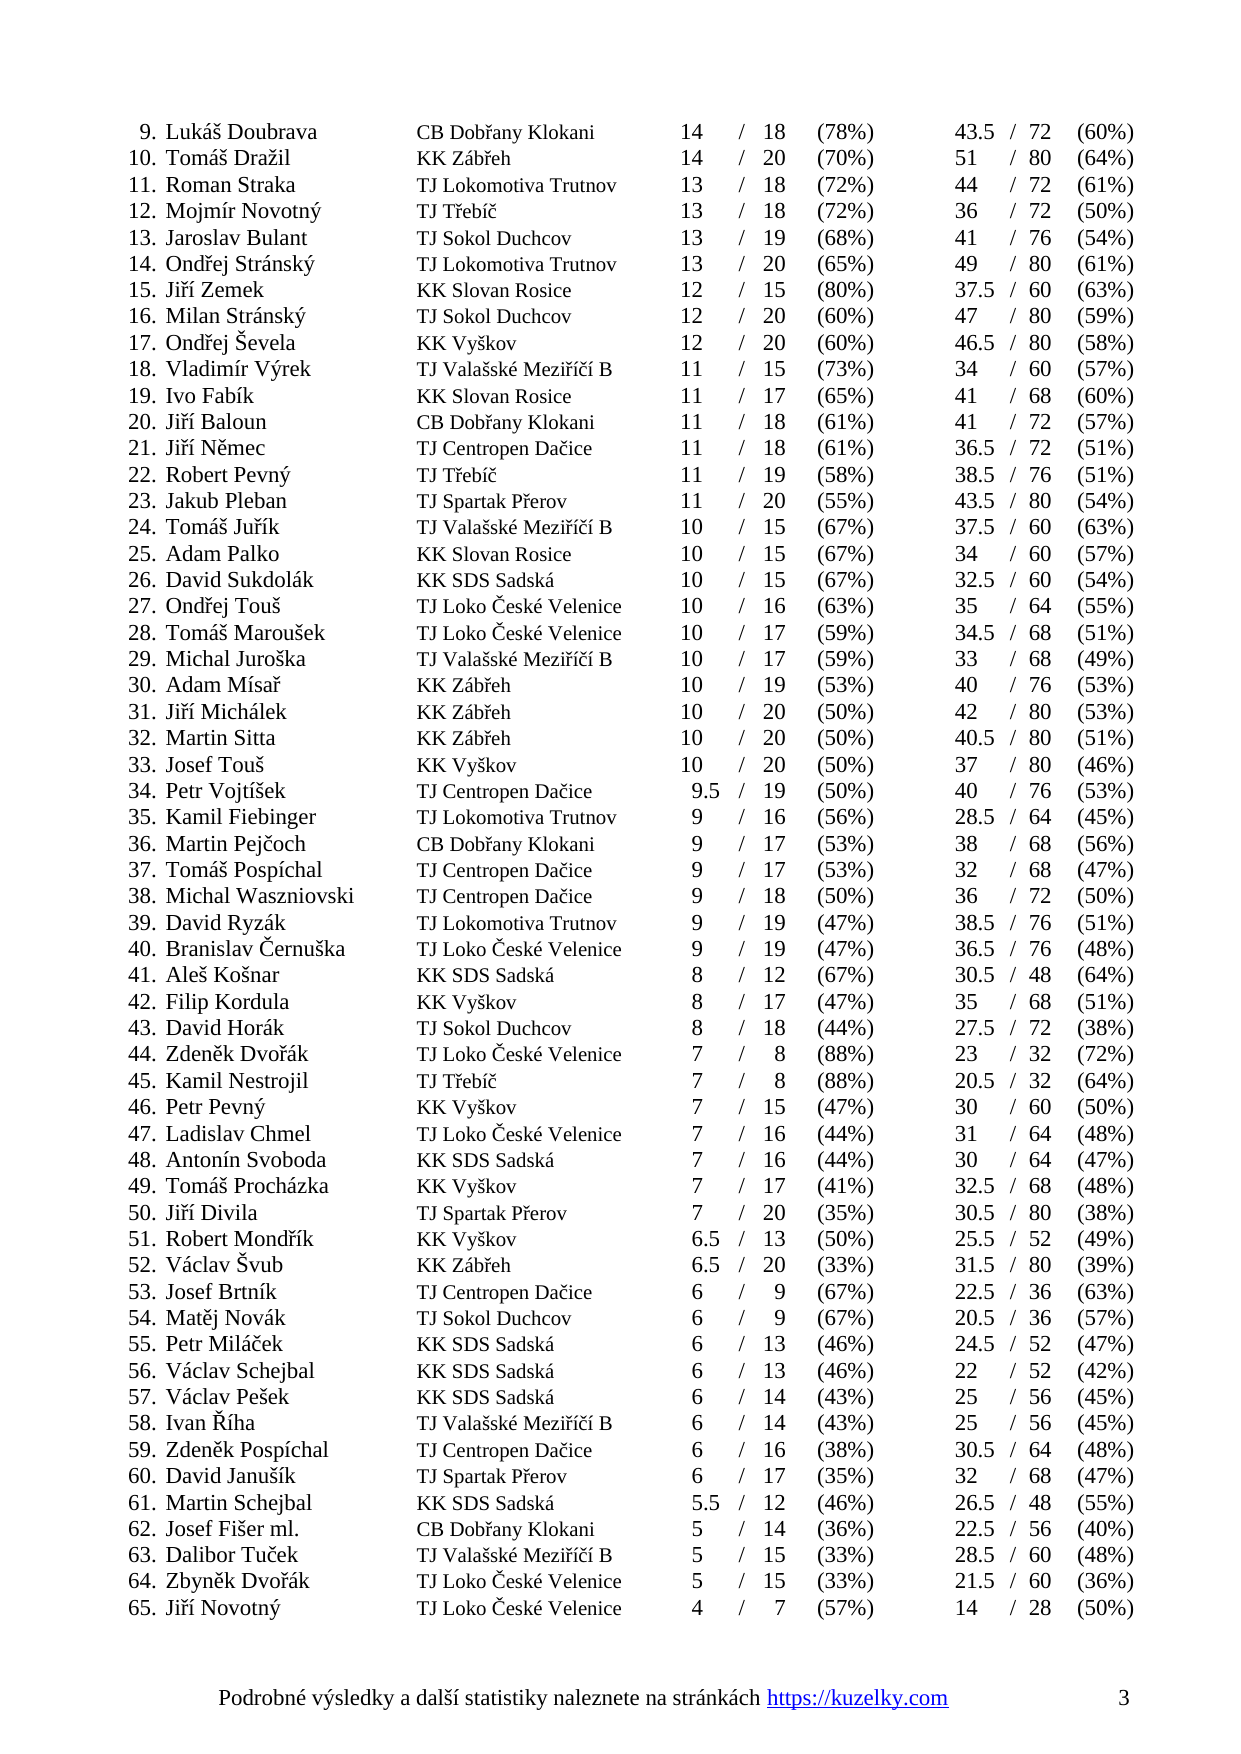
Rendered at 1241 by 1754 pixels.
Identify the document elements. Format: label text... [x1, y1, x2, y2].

text 31. Jiří Michálek KK Zábřeh 10 / 20 (50%) 42 / 80 (53%) [106, 698, 1134, 724]
text 20. Jiří Baloun CB Dobřany Klokani 11 / 18 (61%) 41 / 72 (57%) [106, 408, 1134, 434]
text 61. Martin Schejbal KK SDS Sadská 5.5 / 12 (46%) 26.5 / 48 (55%) [106, 1488, 1134, 1515]
text 18. Vladimír Výrek TJ Valašské Meziříčí B 11 / 15 (73%) 34 / 60 (57%) [106, 355, 1134, 382]
text 64. Zbyněk Dvořák TJ Loko České Velenice 5 / 15 (33%) 21.5 / 60 (36%) [106, 1568, 1134, 1594]
text 26. David Sukdolák KK SDS Sadská 10 / 15 (67%) 32.5 / 60 (54%) [106, 566, 1134, 592]
text 25. Adam Palko KK Slovan Rosice 10 / 15 (67%) 34 / 60 (57%) [106, 540, 1134, 566]
text 33. Josef Touš KK Vyškov 10 / 20 (50%) 37 / 80 (46%) [106, 751, 1134, 777]
text 54. Matěj Novák TJ Sokol Duchcov 6 / 9 (67%) 20.5 / 36 (57%) [106, 1304, 1134, 1330]
text 47. Ladislav Chmel TJ Loko České Velenice 7 / 16 (44%) 31 / 64 (48%) [106, 1119, 1134, 1146]
text 27. Ondřej Touš TJ Loko České Velenice 10 / 16 (63%) 35 / 64 (55%) [106, 592, 1134, 619]
text 58. Ivan Říha TJ Valašské Meziříčí B 6 / 14 (43%) 25 / 56 (45%) [106, 1409, 1134, 1436]
text 40. Branislav Černuška TJ Loko České Velenice 9 / 19 (47%) 36.5 / 76 (48%) [106, 935, 1134, 961]
text 53. Josef Brtník TJ Centropen Dačice 6 / 9 (67%) 22.5 / 36 (63%) [106, 1278, 1134, 1304]
text 32. Martin Sitta KK Zábřeh 10 / 20 (50%) 40.5 / 80 (51%) [106, 724, 1134, 751]
text 13. Jaroslav Bulant TJ Sokol Duchcov 13 / 19 (68%) 41 / 76 (54%) [106, 223, 1134, 250]
text 29. Michal Juroška TJ Valašské Meziříčí B 10 / 17 (59%) 33 / 68 (49%) [106, 645, 1134, 672]
text 10. Tomáš Dražil KK Zábřeh 14 / 20 (70%) 51 / 80 (64%) [106, 144, 1134, 171]
text 12. Mojmír Novotný TJ Třebíč 13 / 18 (72%) 36 / 72 (50%) [106, 197, 1134, 223]
text 16. Milan Stránský TJ Sokol Duchcov 12 / 20 (60%) 47 / 80 (59%) [106, 303, 1134, 329]
text 44. Zdeněk Dvořák TJ Loko České Velenice 7 / 8 (88%) 23 / 32 (72%) [106, 1041, 1134, 1067]
text 45. Kamil Nestrojil TJ Třebíč 7 / 8 (88%) 20.5 / 32 (64%) [106, 1067, 1134, 1093]
text 15. Jiří Zemek KK Slovan Rosice 12 / 15 (80%) 37.5 / 60 (63%) [106, 276, 1134, 303]
text 36. Martin Pejčoch CB Dobřany Klokani 9 / 17 (53%) 38 / 68 (56%) [106, 830, 1134, 856]
text 30. Adam Mísař KK Zábřeh 10 / 19 (53%) 40 / 76 (53%) [106, 672, 1134, 698]
text 9. Lukáš Doubrava CB Dobřany Klokani 14 / 18 (78%) 43.5 / 72 (60%) [106, 118, 1134, 144]
text 55. Petr Miláček KK SDS Sadská 6 / 13 (46%) 24.5 / 52 (47%) [106, 1330, 1134, 1357]
text 22. Robert Pevný TJ Třebíč 11 / 19 (58%) 38.5 / 76 (51%) [106, 461, 1134, 487]
text 52. Václav Švub KK Zábřeh 6.5 / 20 (33%) 31.5 / 80 (39%) [106, 1251, 1134, 1278]
text 65. Jiří Novotný TJ Loko České Velenice 4 / 7 (57%) 14 / 28 (50%) [106, 1594, 1134, 1620]
text 57. Václav Pešek KK SDS Sadská 6 / 14 (43%) 25 / 56 (45%) [106, 1383, 1134, 1409]
text 42. Filip Kordula KK Vyškov 8 / 17 (47%) 35 / 68 (51%) [106, 988, 1134, 1014]
text 39. David Ryzák TJ Lokomotiva Trutnov 9 / 19 (47%) 38.5 / 76 (51%) [106, 909, 1134, 935]
text 48. Antonín Svoboda KK SDS Sadská 7 / 16 (44%) 30 / 64 (47%) [106, 1146, 1134, 1172]
text 63. Dalibor Tuček TJ Valašské Meziříčí B 5 / 15 (33%) 28.5 / 60 (48%) [106, 1541, 1134, 1568]
text 38. Michal Waszniovski TJ Centropen Dačice 9 / 18 (50%) 36 / 72 (50%) [106, 882, 1134, 909]
text 56. Václav Schejbal KK SDS Sadská 6 / 13 (46%) 22 / 52 (42%) [106, 1357, 1134, 1383]
text 46. Petr Pevný KK Vyškov 7 / 15 (47%) 30 / 60 (50%) [106, 1093, 1134, 1119]
text 59. Zdeněk Pospíchal TJ Centropen Dačice 6 / 16 (38%) 30.5 / 64 (48%) [106, 1436, 1134, 1462]
text 34. Petr Vojtíšek TJ Centropen Dačice 9.5 / 19 (50%) 40 / 76 (53%) [106, 777, 1134, 803]
text 43. David Horák TJ Sokol Duchcov 8 / 18 (44%) 27.5 / 72 (38%) [106, 1014, 1134, 1041]
text 35. Kamil Fiebinger TJ Lokomotiva Trutnov 9 / 16 (56%) 28.5 / 64 (45%) [106, 803, 1134, 830]
text 51. Robert Mondřík KK Vyškov 6.5 / 13 (50%) 25.5 / 52 (49%) [106, 1225, 1134, 1251]
text 21. Jiří Němec TJ Centropen Dačice 11 / 18 (61%) 36.5 / 72 (51%) [106, 434, 1134, 461]
text 17. Ondřej Ševela KK Vyškov 12 / 20 (60%) 46.5 / 80 (58%) [106, 329, 1134, 355]
text 23. Jakub Pleban TJ Spartak Přerov 11 / 20 (55%) 43.5 / 80 (54%) [106, 487, 1134, 513]
text 28. Tomáš Maroušek TJ Loko České Velenice 10 / 17 (59%) 34.5 / 68 (51%) [106, 619, 1134, 645]
text 11. Roman Straka TJ Lokomotiva Trutnov 13 / 18 (72%) 44 / 72 (61%) [106, 171, 1134, 197]
text 62. Josef Fišer ml. CB Dobřany Klokani 5 / 14 (36%) 22.5 / 56 (40%) [106, 1515, 1134, 1541]
text 14. Ondřej Stránský TJ Lokomotiva Trutnov 13 / 20 (65%) 49 / 80 (61%) [106, 250, 1134, 276]
text 50. Jiří Divila TJ Spartak Přerov 7 / 20 (35%) 30.5 / 80 (38%) [106, 1199, 1134, 1225]
text 41. Aleš Košnar KK SDS Sadská 8 / 12 (67%) 30.5 / 48 (64%) [106, 961, 1134, 988]
text 24. Tomáš Juřík TJ Valašské Meziříčí B 10 / 15 (67%) 37.5 / 60 (63%) [106, 513, 1134, 540]
text 19. Ivo Fabík KK Slovan Rosice 11 / 17 (65%) 41 / 68 (60%) [106, 382, 1134, 408]
text 49. Tomáš Procházka KK Vyškov 7 / 17 (41%) 32.5 / 68 (48%) [106, 1172, 1134, 1199]
text 37. Tomáš Pospíchal TJ Centropen Dačice 9 / 17 (53%) 32 / 68 (47%) [106, 856, 1134, 882]
text 60. David Janušík TJ Spartak Přerov 6 / 17 (35%) 32 / 68 (47%) [106, 1462, 1134, 1488]
